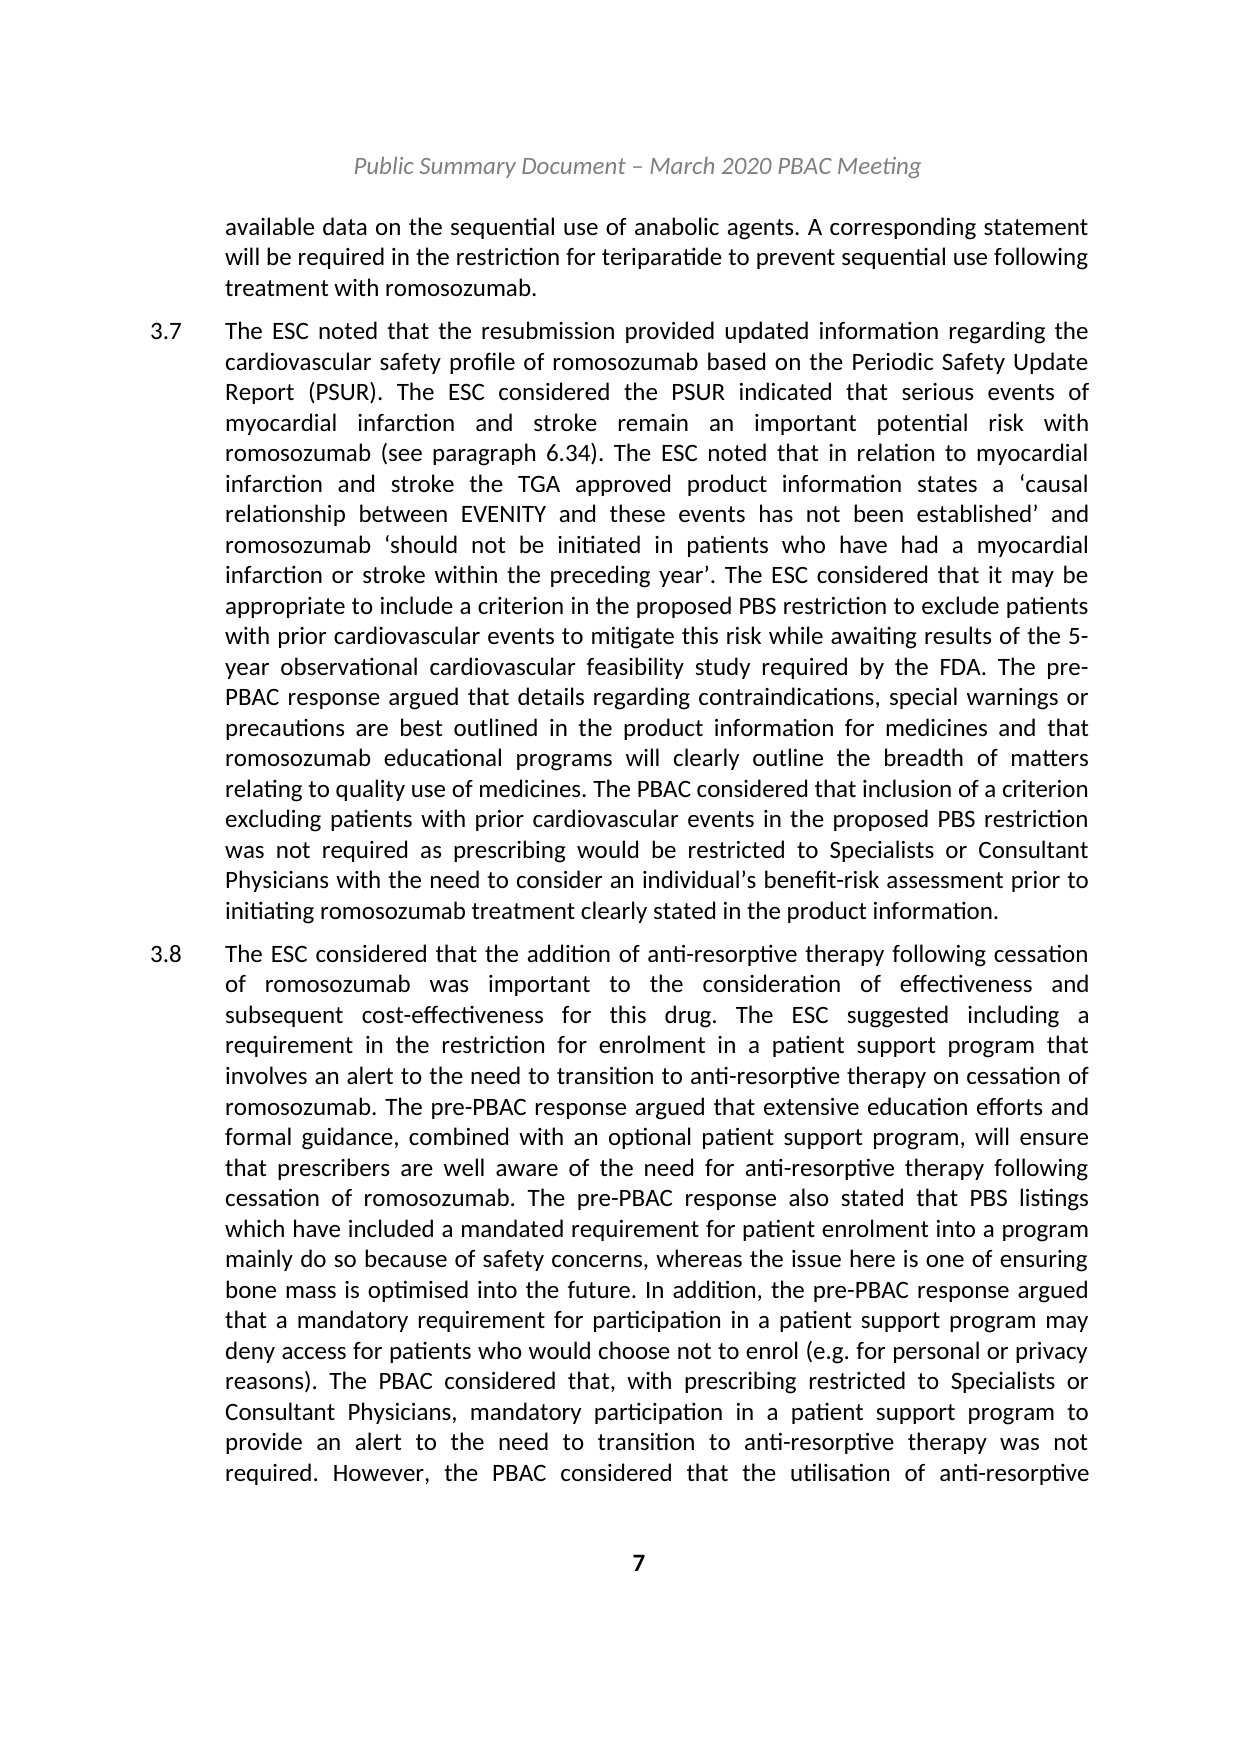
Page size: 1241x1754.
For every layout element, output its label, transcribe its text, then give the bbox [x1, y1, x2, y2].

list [150, 211, 1090, 303]
list The ESC noted that the resubmission provided updated information regarding the cardiovascular safety profile of romosozumab based on the Periodic Safety Update Report (PSUR). The ESC considered the PSUR indicated that serious events of myocardial infarction and stroke remain an important potential risk with romosozumab (see paragraph 6.34). The ESC noted that in relation to myocardial infarction and stroke the TGA approved product information states a ‘causal relationship between EVENITY and these events has not been established’ and romosozumab ‘should not be initiated in patients who have had a myocardial infarction or stroke within the preceding year’. The ESC considered that it may be appropriate to include a criterion in the proposed PBS restriction to exclude patients with prior cardiovascular events to mitigate this risk while awaiting results of the 5-year observational cardiovascular feasibility study required by the FDA. The pre-PBAC response argued that details regarding contraindications, special warnings or precautions are best outlined in the product information for medicines and that romosozumab educational programs will clearly outline the breadth of matters relating to quality use of medicines. The PBAC considered that inclusion of a criterion excluding patients with prior cardiovascular events in the proposed PBS restriction was not required as prescribing would be restricted to Specialists or Consultant Physicians with the need to consider an individual’s benefit-risk assessment prior to initiating romosozumab treatment clearly stated in the product information. [150, 315, 1090, 926]
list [150, 938, 1090, 1487]
